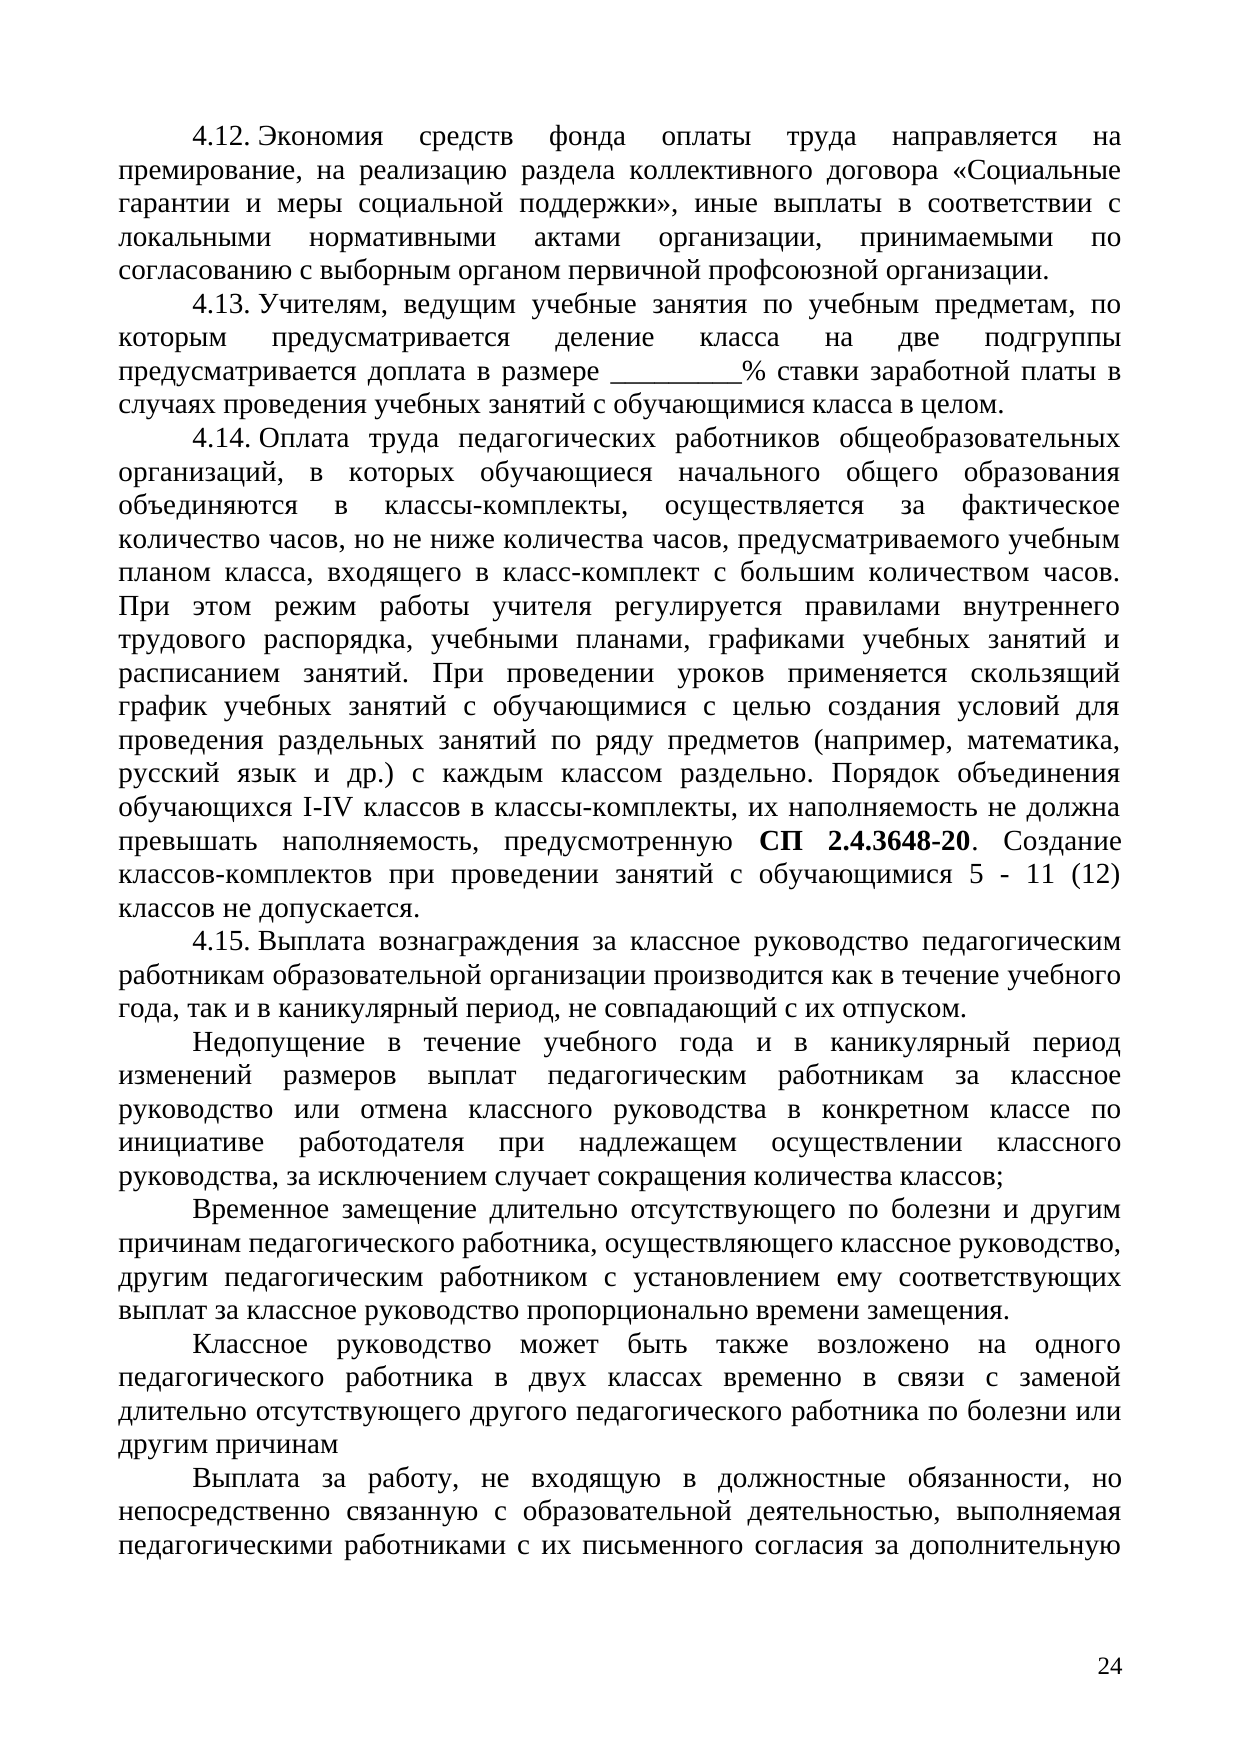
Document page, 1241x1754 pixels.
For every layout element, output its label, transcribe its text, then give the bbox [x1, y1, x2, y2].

list Классное руководство может быть также возложено на одного педагогического работника в двух классах временно в связи с заменой длительно отсутствующего другого педагогического работника по болезни или другим причинам [118, 1326, 1122, 1460]
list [118, 1460, 1122, 1561]
list 4.14. Оплата труда педагогических работников общеобразовательных организаций, в которых обучающиеся начального общего образования объединяются в классы-комплекты, осуществляется за фактическое количество часов, но не ниже количества часов, предусматриваемого учебным планом класса, входящего в класс-комплект с большим количеством часов. При этом режим работы учителя регулируется правилами внутреннего трудового распорядка, учебными планами, графиками учебных занятий и расписанием занятий. При проведении уроков применяется скользящий график учебных занятий с обучающимися с целью создания условий для проведения раздельных занятий по ряду предметов (например, математика, русский язык и др.) с каждым классом раздельно. Порядок объединения обучающихся I-IV классов в классы-комплекты, их наполняемость не должна превышать наполняемость, предусмотренную СП 2.4.3648-20. Создание классов-комплектов при проведении занятий с обучающимися 5 - 11 (12) классов не допускается. [118, 420, 1122, 923]
list 4.15. Выплата вознаграждения за классное руководство педагогическим работникам образовательной организации производится как в течение учебного года, так и в каникулярный период, не совпадающий с их отпуском. [118, 923, 1122, 1024]
list Недопущение в течение учебного года и в каникулярный период изменений размеров выплат педагогическим работникам за классное руководство или отмена классного руководства в конкретном классе по инициативе работодателя при надлежащем осуществлении классного руководства, за исключением случает сокращения количества классов; [118, 1024, 1122, 1192]
list Временное замещение длительно отсутствующего по болезни и другим причинам педагогического работника, осуществляющего классное руководство, другим педагогическим работником с установлением ему соответствующих выплат за классное руководство пропорционально времени замещения. [118, 1192, 1122, 1326]
list 4.12. Экономия средств фонда оплаты труда направляется на премирование, на реализацию раздела коллективного договора «Социальные гарантии и меры социальной поддержки», иные выплаты в соответствии с локальными нормативными актами организации, принимаемыми по согласованию с выборным органом первичной профсоюзной организации. [118, 118, 1122, 286]
list 4.13. Учителям, ведущим учебные занятия по учебным предметам, по которым предусматривается деление класса на две подгруппы предусматривается доплата в размере _________% ставки заработной платы в случаях проведения учебных занятий с обучающимися класса в целом. [118, 286, 1122, 420]
